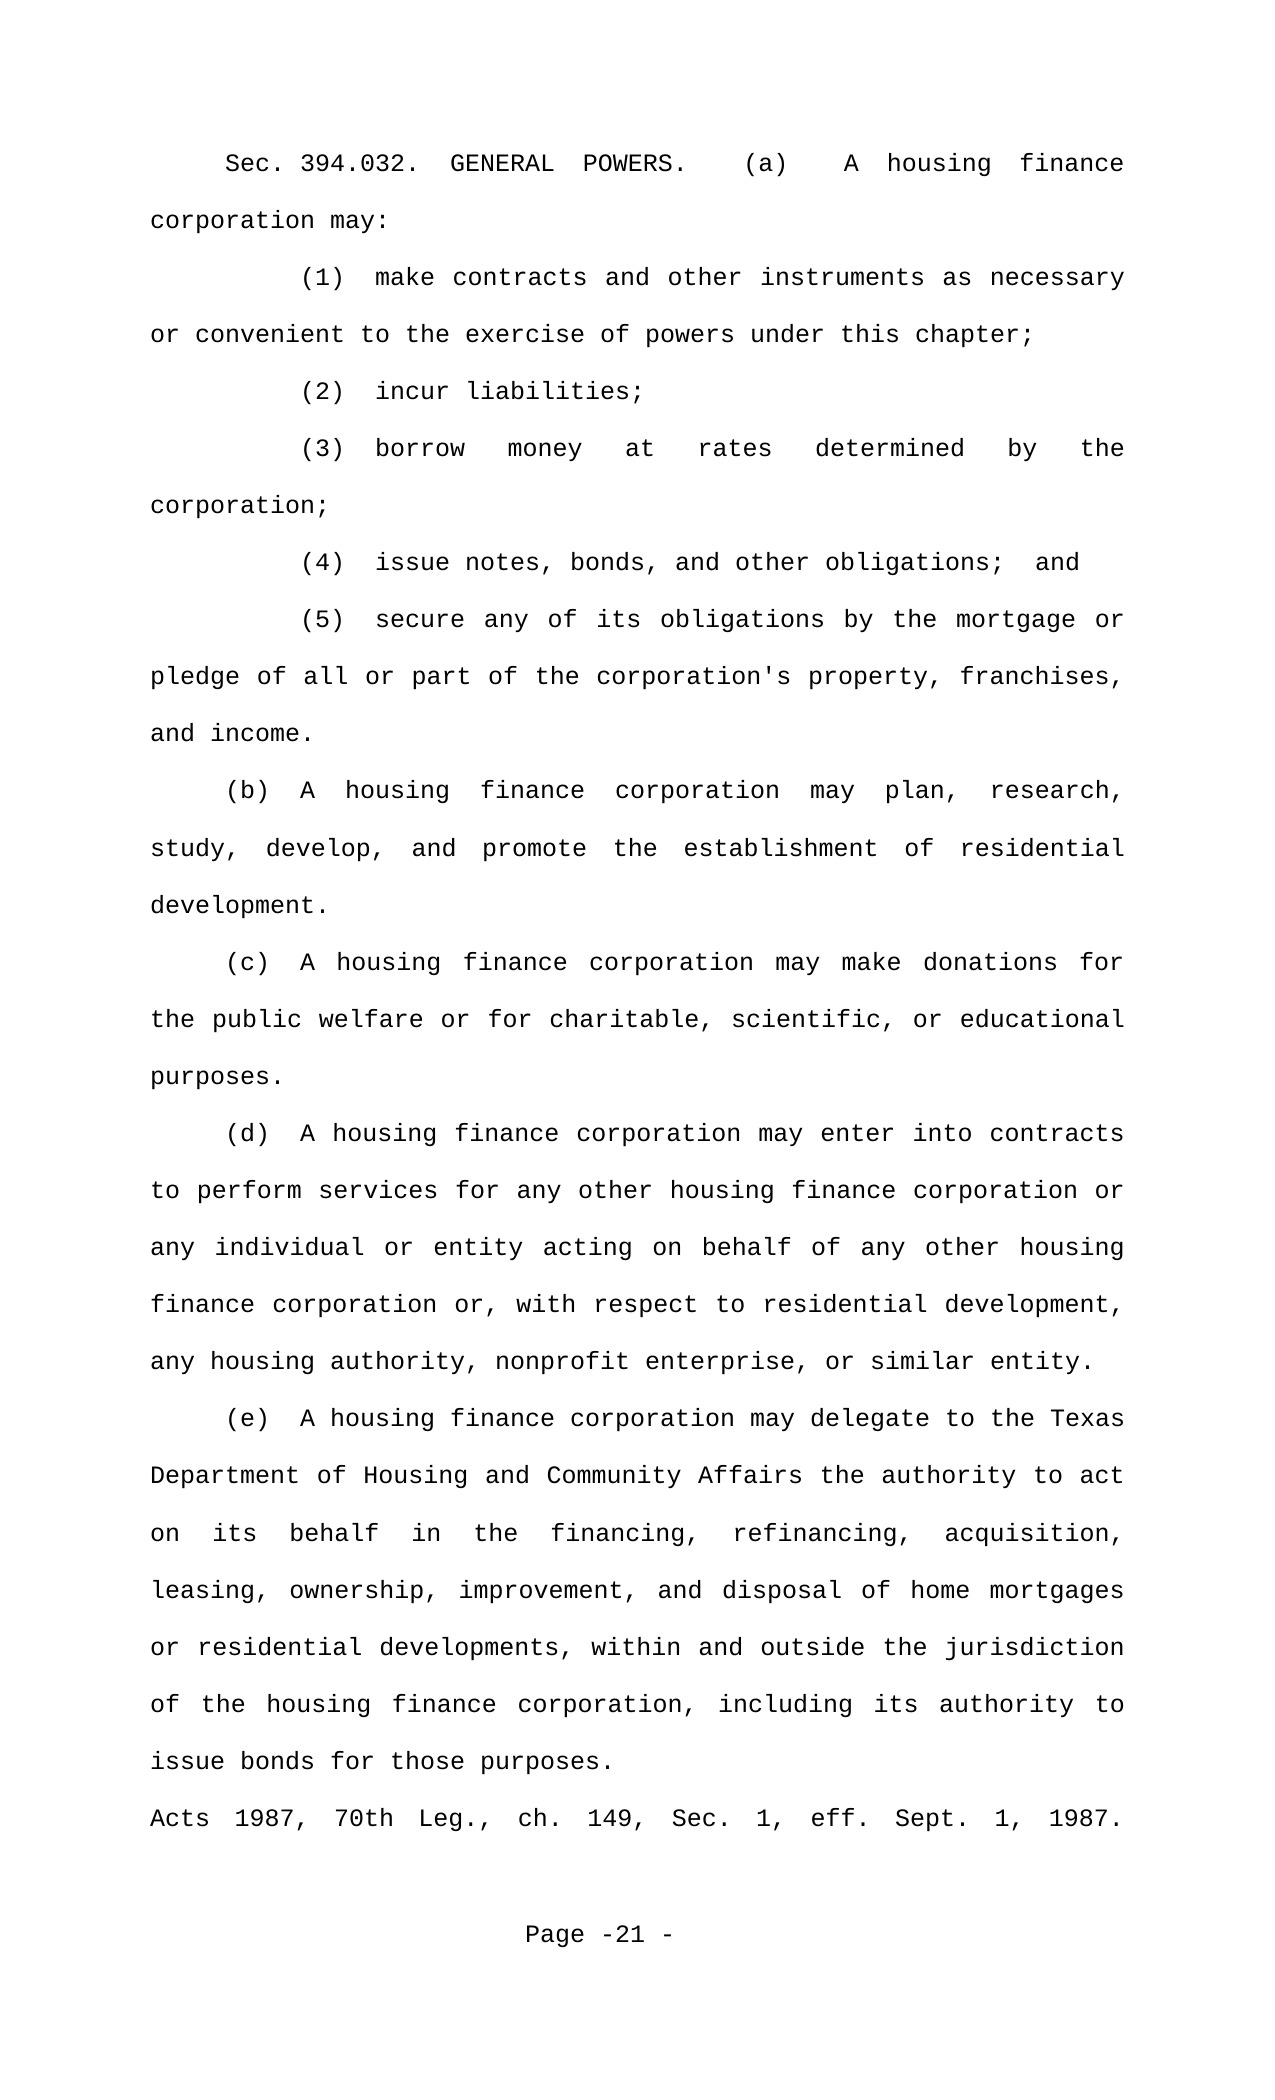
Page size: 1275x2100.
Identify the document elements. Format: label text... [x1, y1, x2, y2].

text Sec. 394.032. GENERAL POWERS. (a) A housing finance corporation may: [150, 150, 1125, 236]
text (d) A housing finance corporation may enter into contracts to perform services for any other housing finance corporation or any individual or entity acting on behalf of any other housing finance corporation or, with respect to residential development, any housing authority, nonprofit enterprise, or similar entity. [150, 1120, 1125, 1377]
text (2) incur liabilities; [150, 378, 1125, 407]
text (1) make contracts and other instruments as necessary or convenient to the exercise of powers under this chapter; [150, 264, 1125, 350]
text (5) secure any of its obligations by the mortgage or pledge of all or part of the corporation's property, franchises, and income. [150, 607, 1125, 749]
text (4) issue notes, bonds, and other obligations; and [150, 549, 1125, 578]
text (3) borrow money at rates determined by the corporation; [150, 435, 1125, 521]
text (c) A housing finance corporation may make donations for the public welfare or for charitable, scientific, or educational purposes. [150, 949, 1125, 1092]
text (b) A housing finance corporation may plan, research, study, develop, and promote the establishment of residential development. [150, 778, 1125, 921]
